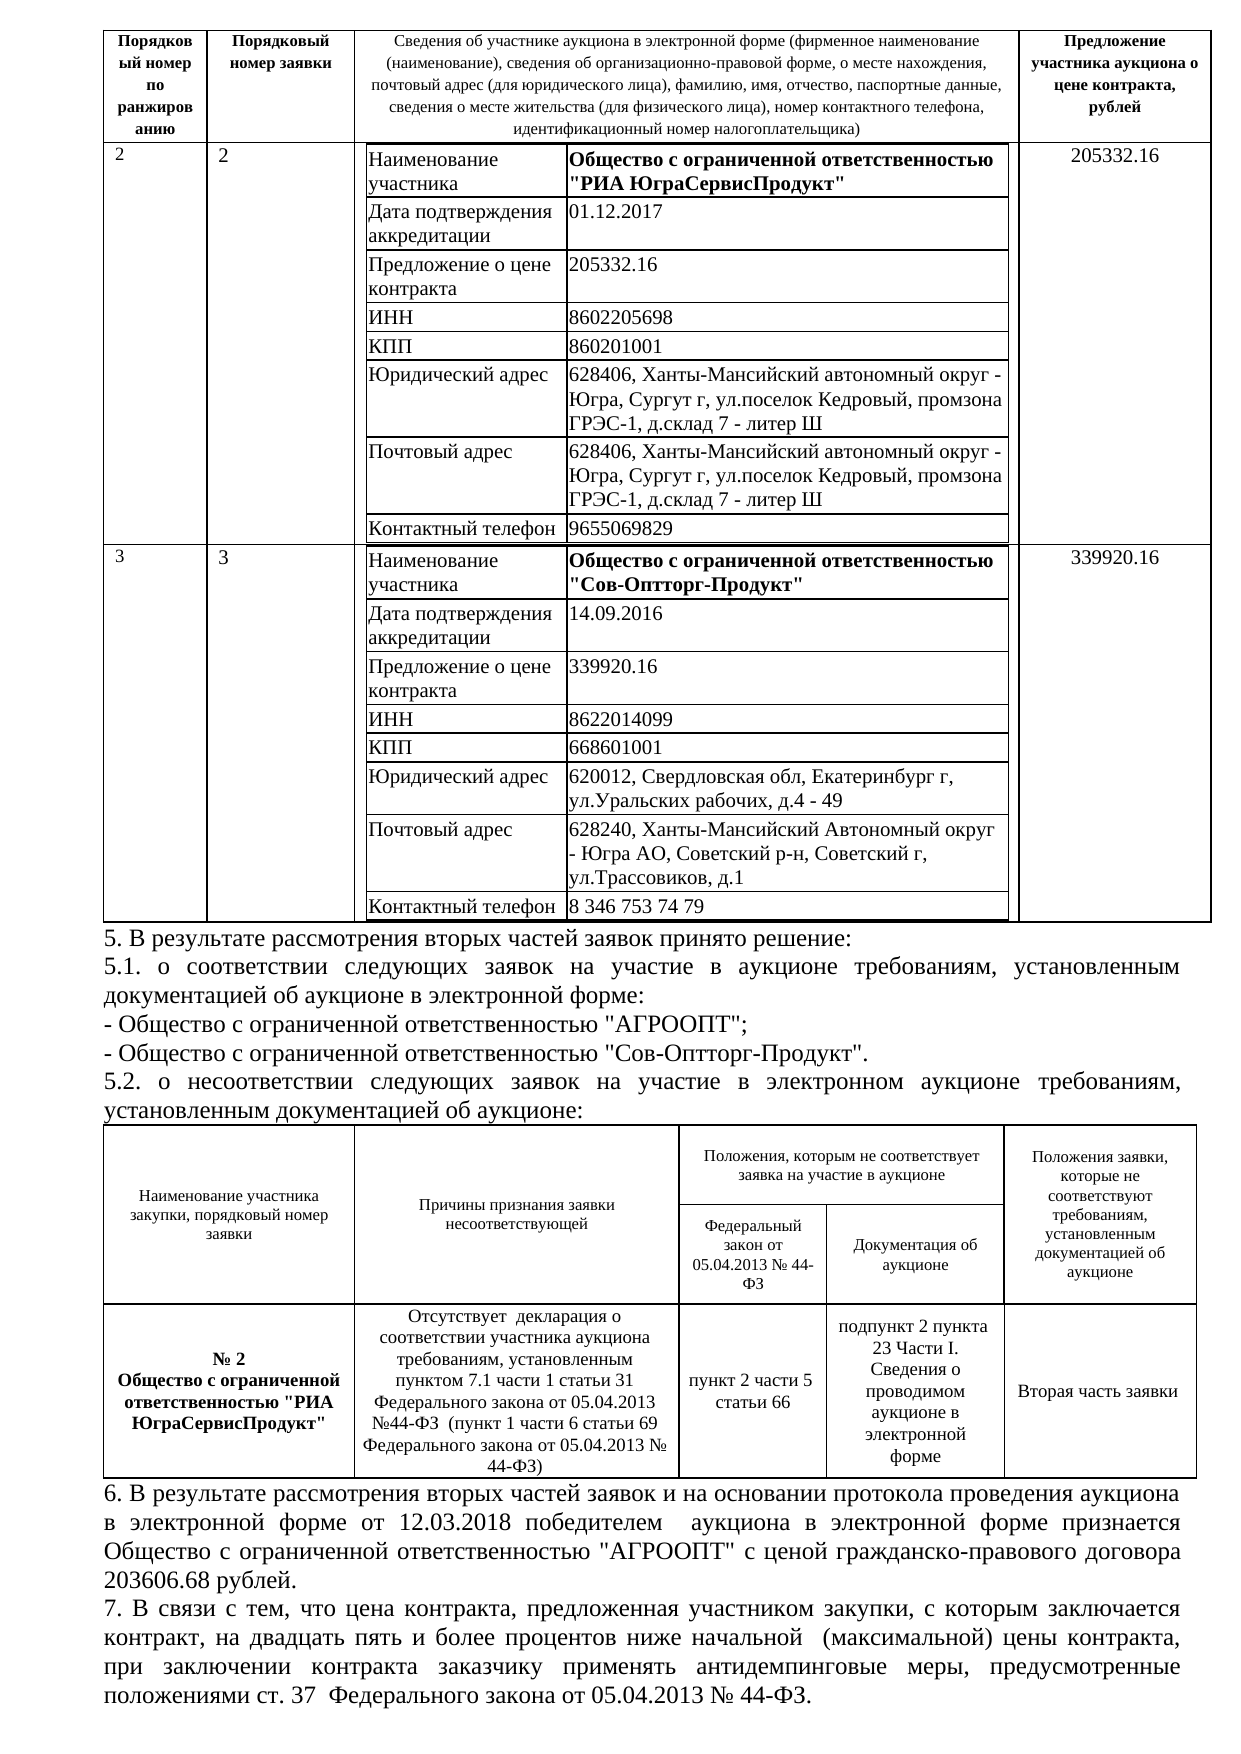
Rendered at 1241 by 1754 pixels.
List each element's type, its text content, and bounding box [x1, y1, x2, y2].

table_cell [568, 251, 1008, 302]
table_cell пункт 2 части 5 статьи 66 [680, 1305, 826, 1477]
text - Общество с ограниченной ответственностью "АГРООПТ"; [103, 1009, 1181, 1038]
table_cell [367, 145, 566, 196]
table_cell [568, 763, 1008, 814]
table_header Порядковый номер по ранжированию [104, 31, 206, 142]
text 7. В связи с тем, что цена контракта, предложенная участником закупки, с которым заключается контракт, на двадцать пять и более процентов ниже начальной (максимальной) цены контракта, при заключении контракта заказчику применять антидемпинговые меры, предусмотренные положениями ст. 37 Федерального закона от 05.04.2013 № 44-ФЗ. [103, 1593, 1181, 1708]
table_cell [568, 547, 1008, 598]
table_cell [355, 143, 366, 543]
text 5.1. о соответствии следующих заявок на участие в аукционе требованиям, установленным документацией об аукционе в электронной форме: [103, 951, 1181, 1009]
table_cell [367, 705, 566, 732]
table_header Наименование участника закупки, порядковый номер заявки [104, 1126, 354, 1303]
table_cell [355, 545, 366, 921]
table_cell [568, 332, 1008, 359]
table_cell [367, 332, 566, 359]
table_cell [568, 815, 1008, 891]
table_cell 205332.16 [1020, 143, 1210, 543]
table_cell [367, 515, 566, 542]
table_cell [568, 515, 1008, 542]
table_cell [568, 600, 1008, 651]
table_header Положения, которым не соответствует заявка на участие в аукционе [680, 1126, 1003, 1204]
table_cell [367, 763, 566, 814]
table_cell [367, 734, 566, 761]
table_cell 339920.16 [1020, 545, 1210, 921]
table_cell [367, 547, 566, 598]
table_cell Вторая часть заявки [1005, 1305, 1196, 1477]
table_cell [367, 251, 566, 302]
table_cell [568, 892, 1008, 919]
table_cell [568, 198, 1008, 249]
table_cell [367, 303, 566, 331]
table_cell подпункт 2 пункта 23 Части I. Сведения о проводимом аукционе в электронной форме [827, 1305, 1004, 1477]
table_cell 3 [104, 545, 206, 921]
table_cell [568, 145, 1008, 196]
table_cell [568, 438, 1008, 513]
table_header Причины признания заявки несоответствующей [355, 1126, 678, 1303]
table_cell Отсутствует декларация о соответствии участника аукциона требованиям, установленным пунктом 7.1 части 1 статьи 31 Федерального закона от 05.04.2013 №44-ФЗ (пункт 1 части 6 статьи 69 Федерального закона от 05.04.2013 № 44-ФЗ) [355, 1305, 678, 1477]
table_cell [367, 361, 566, 436]
table_header Положения заявки, которые не соответствуют требованиям, установленным документацией об аукционе [1005, 1126, 1196, 1303]
table_header Порядковый номер заявки [208, 31, 354, 142]
table_cell Федеральный закон от 05.04.2013 № 44-ФЗ [680, 1205, 826, 1303]
table_cell [367, 892, 566, 919]
table_cell [367, 438, 566, 513]
table_cell [1009, 545, 1018, 921]
table_cell [367, 600, 566, 651]
table_cell [367, 652, 566, 704]
text 6. В результате рассмотрения вторых частей заявок и на основании протокола проведения аукциона в электронной форме от 12.03.2018 победителем аукциона в электронной форме признается Общество с ограниченной ответственностью "АГРООПТ" с ценой гражданско-правового договора 203606.68 рублей. [103, 1479, 1181, 1593]
table_cell [1009, 143, 1018, 543]
table_cell 2 [104, 143, 206, 543]
table_cell [568, 734, 1008, 761]
table_cell [367, 198, 566, 249]
text 5.2. о несоответствии следующих заявок на участие в электронном аукционе требованиям, установленным документацией об аукционе: [103, 1066, 1181, 1124]
table_cell 3 [208, 545, 354, 921]
table_cell [367, 815, 566, 891]
table_cell [568, 361, 1008, 436]
text - Общество с ограниченной ответственностью "Сов-Оптторг-Продукт". [103, 1038, 1181, 1066]
table_cell [568, 303, 1008, 331]
table_cell Документация об аукционе [827, 1205, 1003, 1303]
text 5. В результате рассмотрения вторых частей заявок принято решение: [103, 923, 1181, 951]
table_cell [568, 652, 1008, 704]
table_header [1020, 31, 1210, 142]
table_cell № 2 Общество с ограниченной ответственностью "РИА ЮграСервисПродукт" [104, 1305, 354, 1477]
table_cell 2 [208, 143, 354, 543]
table_cell [568, 705, 1008, 732]
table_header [355, 31, 1018, 142]
